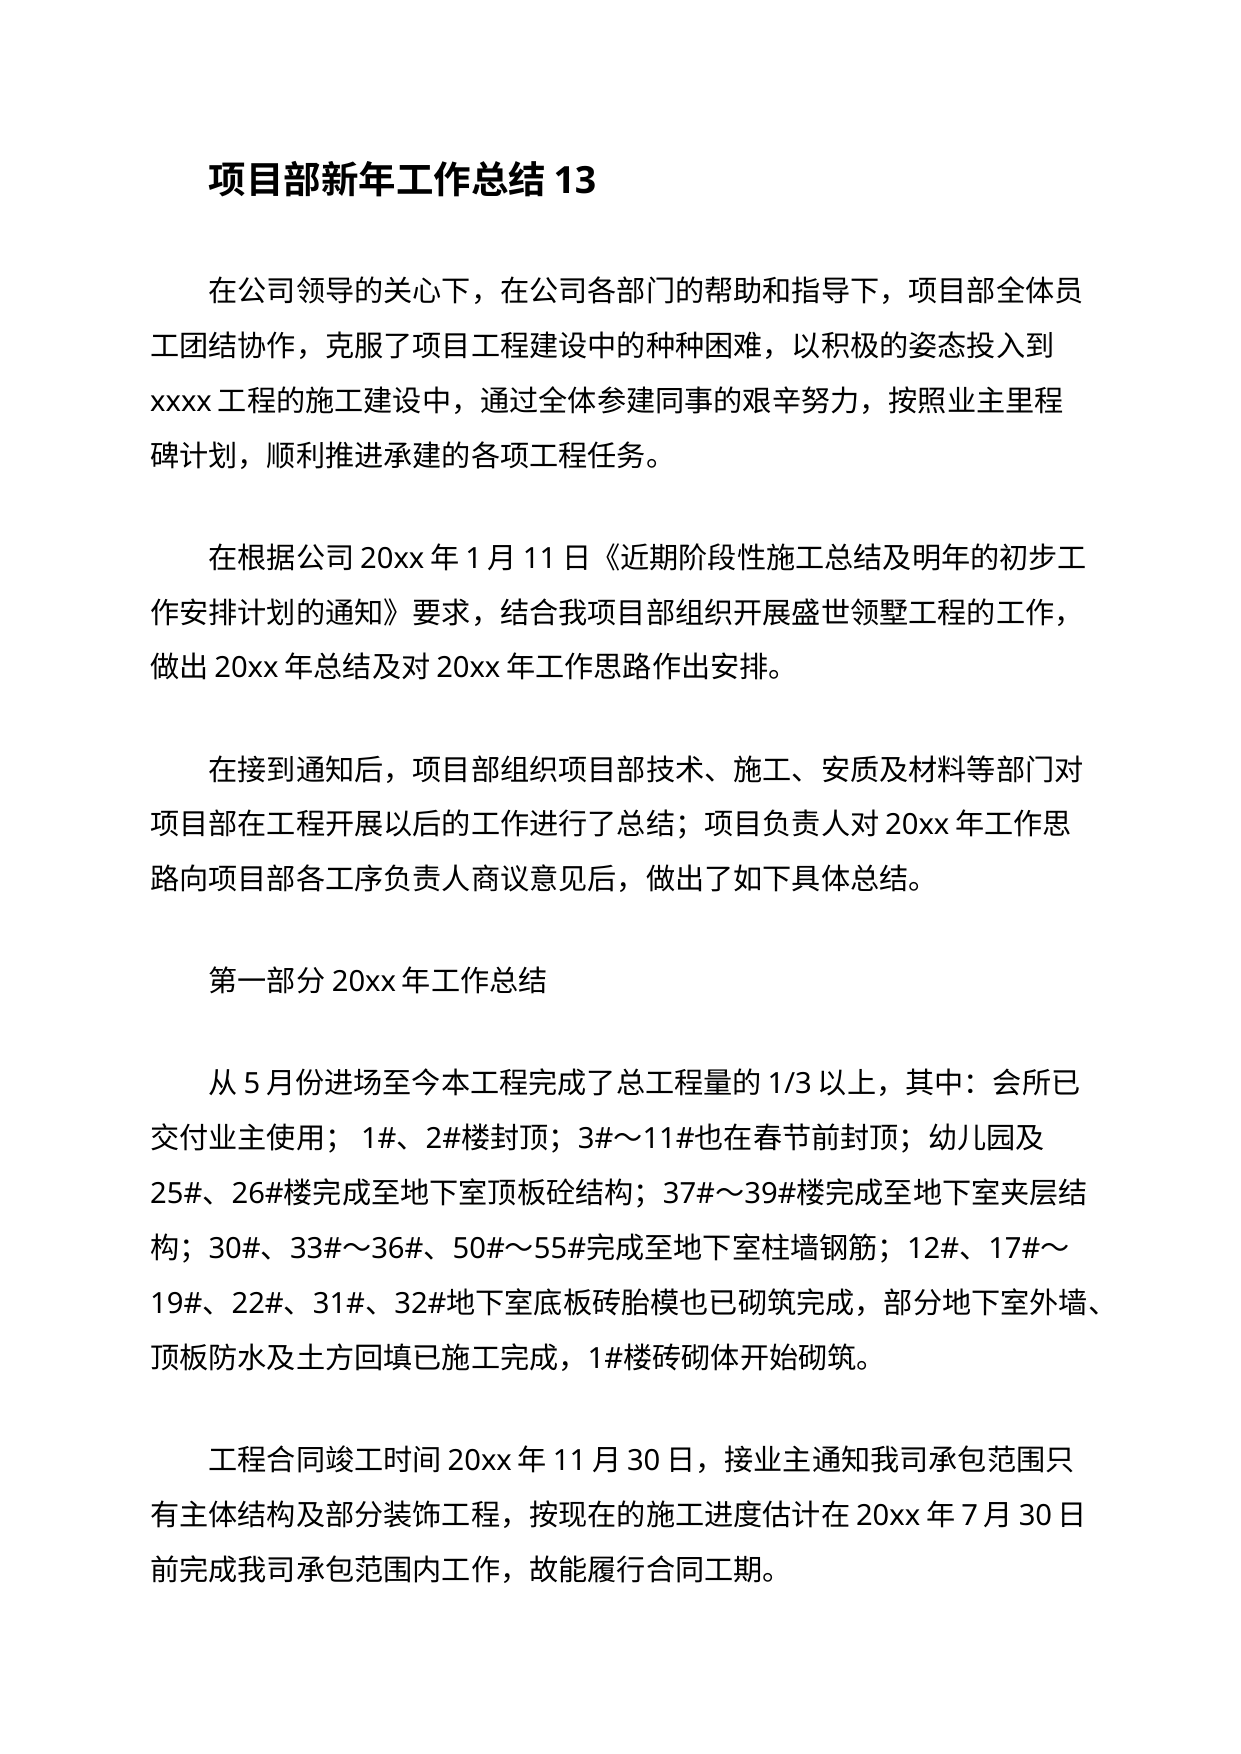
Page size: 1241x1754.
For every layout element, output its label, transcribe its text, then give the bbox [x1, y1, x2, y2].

text 在公司领导的关心下，在公司各部门的帮助和指导下，项目部全体员工团结协作，克服了项目工程建设中的种种困难，以积极的姿态投入到xxxx工程的施工建设中，通过全体参建同事的艰辛努力，按照业主里程碑计划，顺利推进承建的各项工程任务。 [150, 268, 1090, 475]
text 在接到通知后，项目部组织项目部技术、施工、安质及材料等部门对项目部在工程开展以后的工作进行了总结；项目负责人对20xx年工作思路向项目部各工序负责人商议意见后，做出了如下具体总结。 [150, 746, 1090, 898]
text 从5月份进场至今本工程完成了总工程量的1/3以上，其中：会所已交付业主使用； 1#、2#楼封顶；3#～11#也在春节前封顶；幼儿园及25#、26#楼完成至地下室顶板砼结构；37#～39#楼完成至地下室夹层结构；30#、33#～36#、50#～55#完成至地下室柱墙钢筋；12#、17#～19#、22#、31#、32#地下室底板砖胎模也已砌筑完成，部分地下室外墙、顶板防水及土方回填已施工完成，1#楼砖砌体开始砌筑。 [150, 1060, 1090, 1377]
text 第一部分 20xx年工作总结 [150, 958, 1090, 1000]
text 在根据公司20xx年1月11日《近期阶段性施工总结及明年的初步工作安排计划的通知》要求，结合我项目部组织开展盛世领墅工程的工作，做出20xx年总结及对20xx年工作思路作出安排。 [150, 534, 1090, 686]
text 项目部新年工作总结13 [150, 150, 1090, 204]
text 工程合同竣工时间20xx年11月30日，接业主通知我司承包范围只有主体结构及部分装饰工程，按现在的施工进度估计在20xx年7月30日前完成我司承包范围内工作，故能履行合同工期。 [150, 1437, 1090, 1589]
